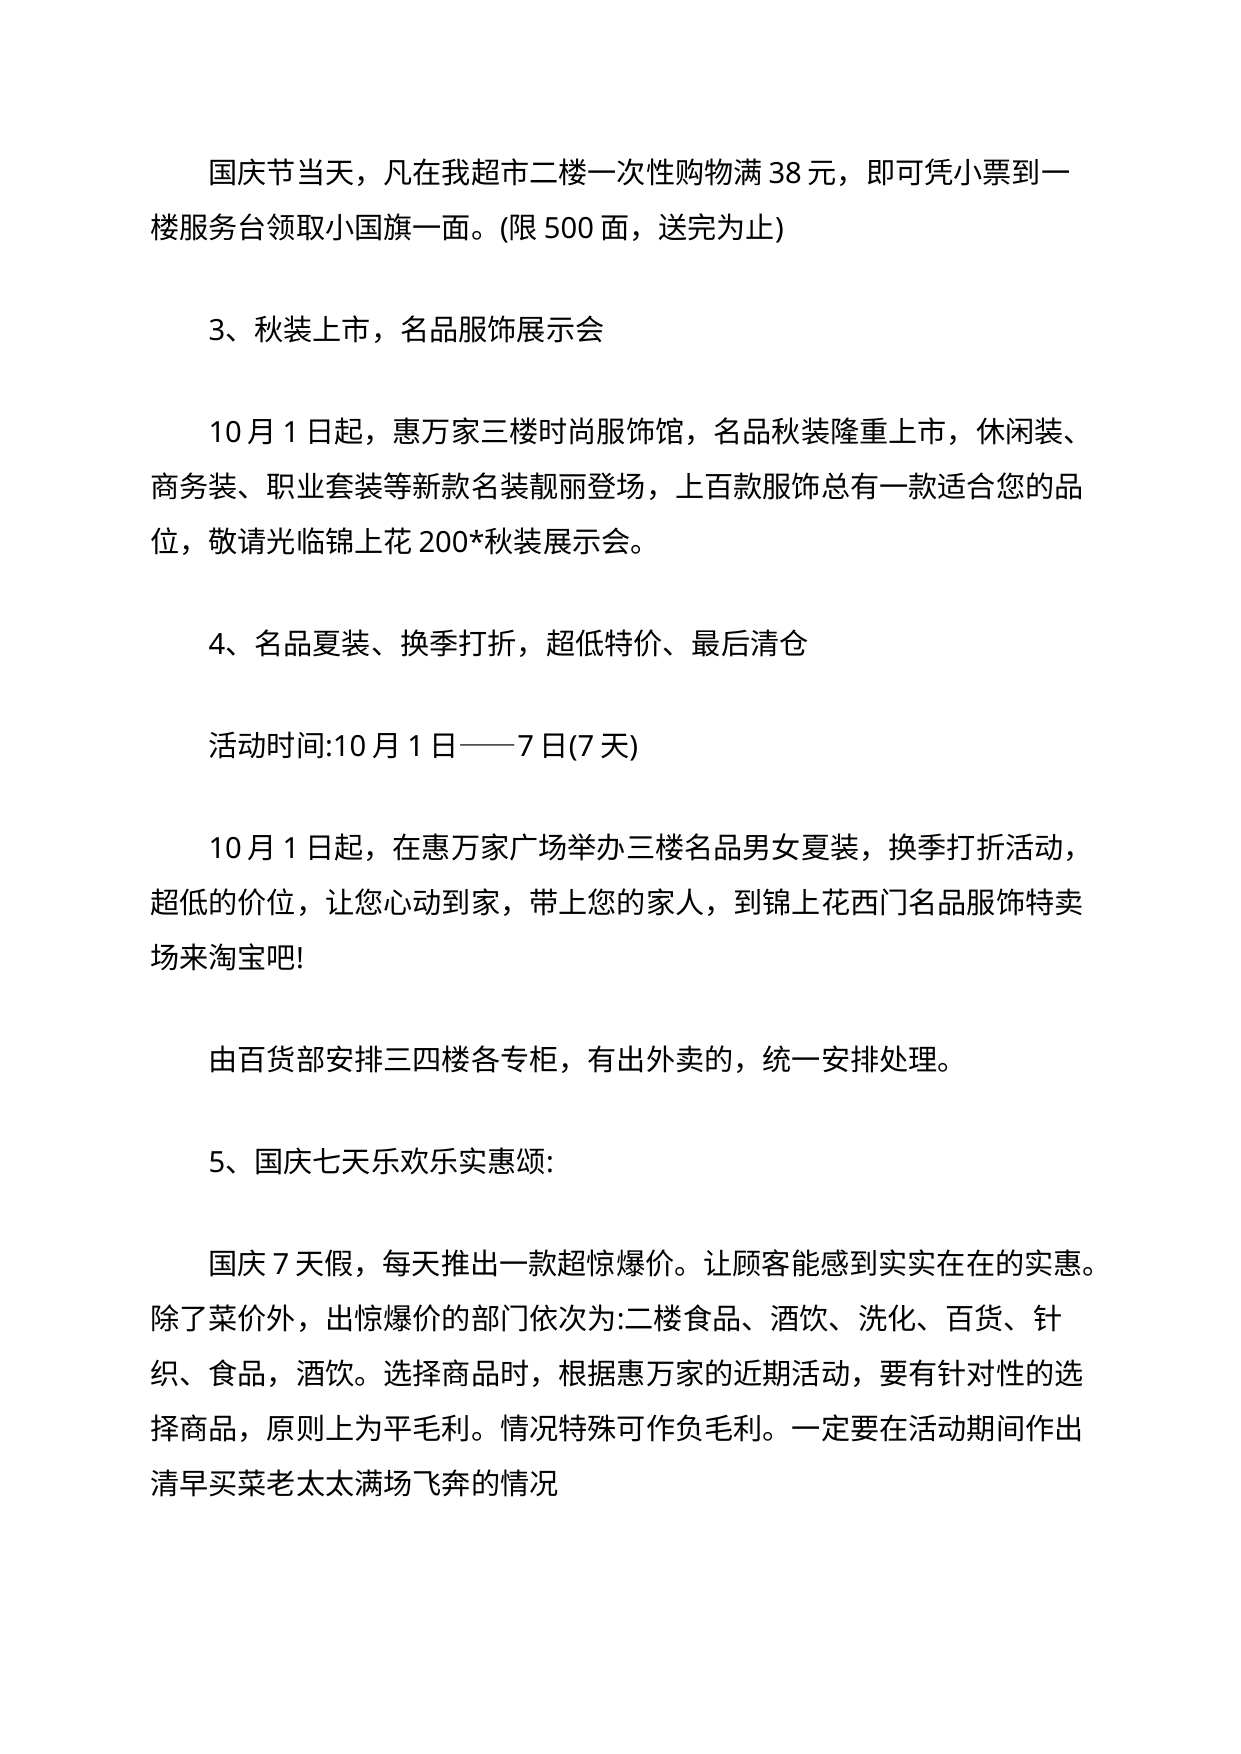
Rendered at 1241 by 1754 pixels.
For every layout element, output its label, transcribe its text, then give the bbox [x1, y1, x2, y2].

text 3、秋装上市，名品服饰展示会 [150, 307, 1090, 349]
text 4、名品夏装、换季打折，超低特价、最后清仓 [150, 621, 1090, 663]
text 国庆7天假，每天推出一款超惊爆价。让顾客能感到实实在在的实惠。除了菜价外，出惊爆价的部门依次为:二楼食品、酒饮、洗化、百货、针织、食品，酒饮。选择商品时，根据惠万家的近期活动，要有针对性的选择商品，原则上为平毛利。情况特殊可作负毛利。一定要在活动期间作出清早买菜老太太满场飞奔的情况 [150, 1240, 1090, 1502]
text 5、国庆七天乐欢乐实惠颂: [150, 1138, 1090, 1181]
text 由百货部安排三四楼各专柜，有出外卖的，统一安排处理。 [150, 1037, 1090, 1079]
text 10月1日起，在惠万家广场举办三楼名品男女夏装，换季打折活动，超低的价位，让您心动到家，带上您的家人，到锦上花西门名品服饰特卖场来淘宝吧! [150, 825, 1090, 977]
text 10月1日起，惠万家三楼时尚服饰馆，名品秋装隆重上市，休闲装、商务装、职业套装等新款名装靓丽登场，上百款服饰总有一款适合您的品位，敬请光临锦上花200*秋装展示会。 [150, 409, 1090, 561]
text 国庆节当天，凡在我超市二楼一次性购物满38元，即可凭小票到一楼服务台领取小国旗一面。(限500面，送完为止) [150, 150, 1090, 247]
text 活动时间:10月1日——7日(7天) [150, 723, 1090, 765]
